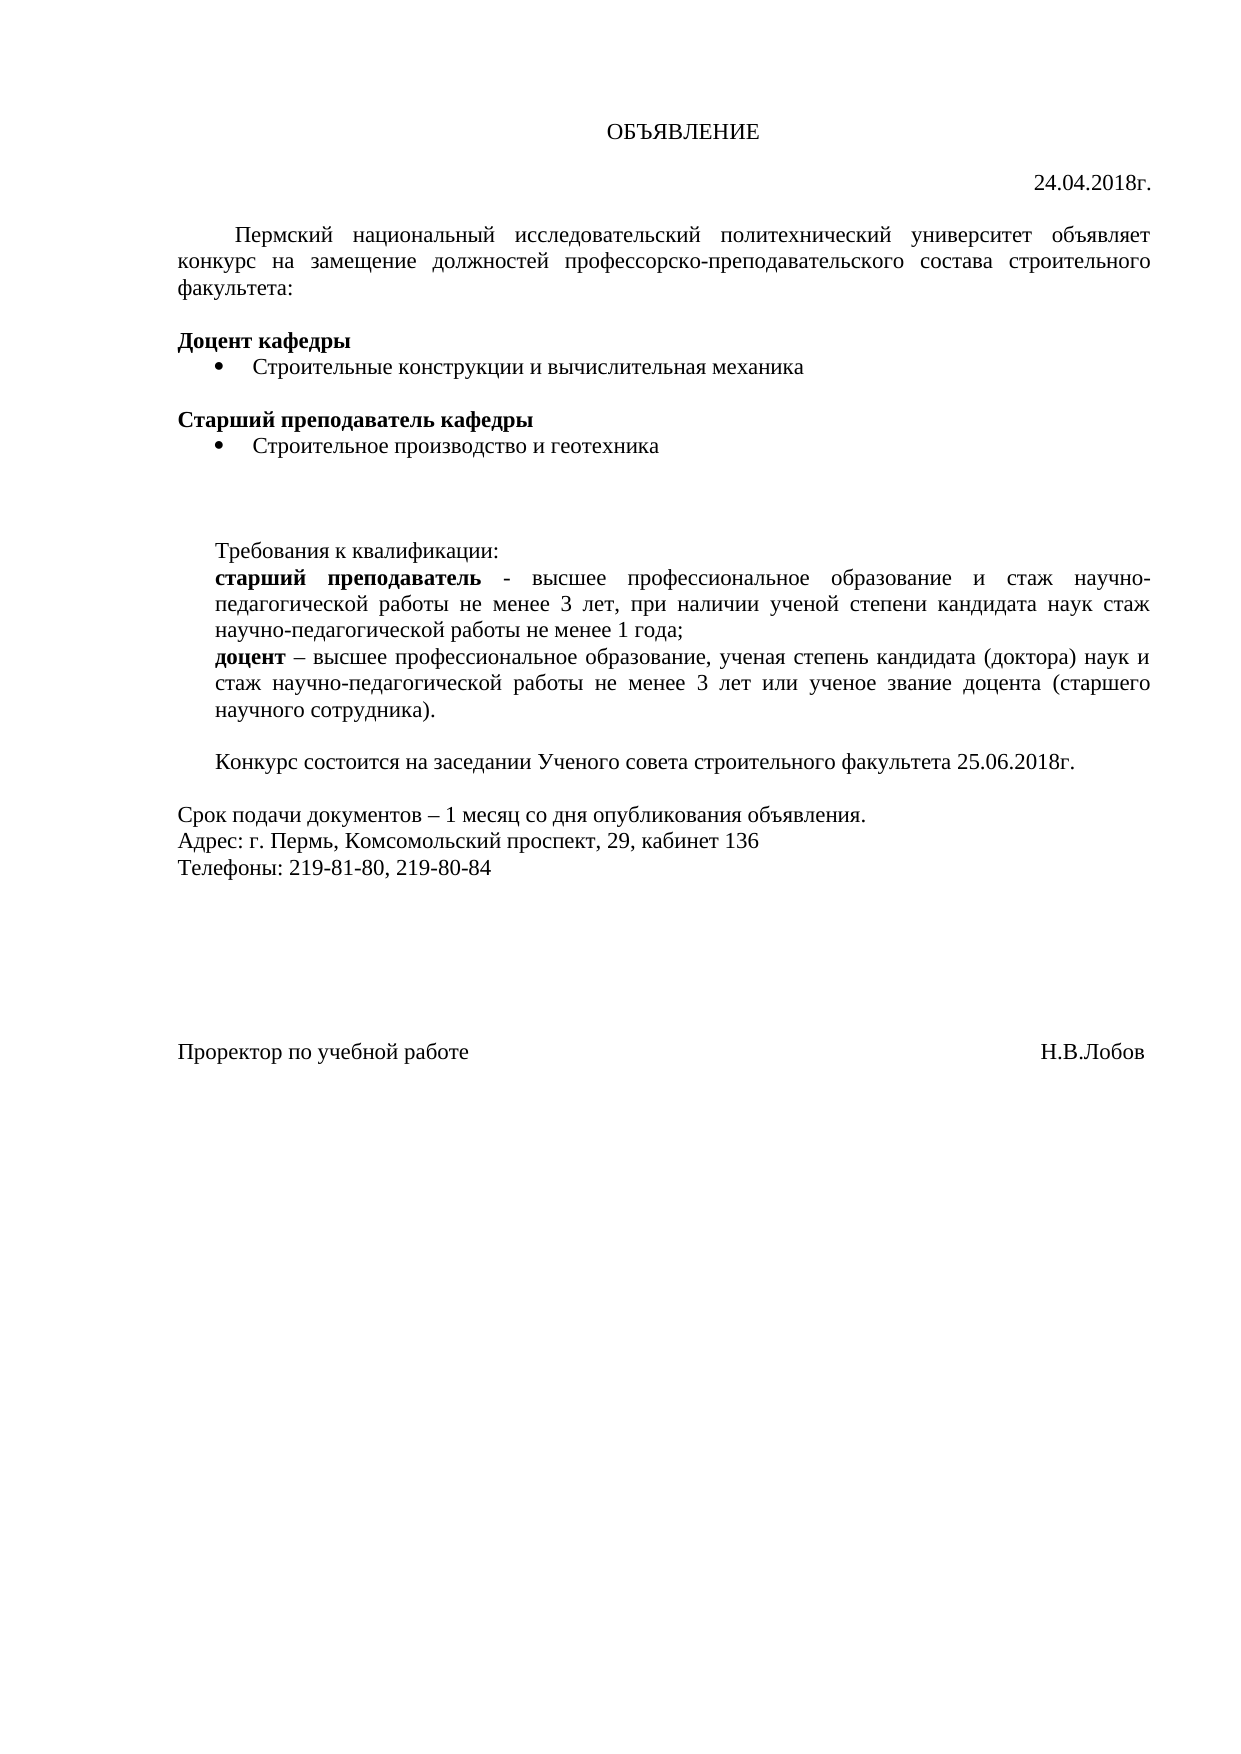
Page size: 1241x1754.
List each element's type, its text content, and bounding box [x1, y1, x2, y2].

text 24.04.2018г. [177, 168, 1152, 195]
list Строительные конструкции и вычислительная механика [215, 353, 1152, 379]
list Строительное производство и геотехника [215, 432, 1152, 458]
text Проректор по учебной работе Н.В.Лобов [177, 1038, 1152, 1064]
text Доцент кафедры [177, 327, 1152, 353]
text Телефоны: 219-81-80, 219-80-84 [177, 854, 1152, 880]
text Требования к квалификации: [215, 537, 1152, 564]
text ОБЪЯВЛЕНИЕ [177, 118, 1152, 144]
text Адрес: г. Пермь, Комсомольский проспект, 29, кабинет 136 [177, 827, 1152, 854]
text Пермский национальный исследовательский политехнический университет объявляет конкурс на замещение должностей профессорско-преподавательского состава строительного факультета: [177, 221, 1152, 300]
text старший преподаватель - высшее профессиональное образование и стаж научно-педагогической работы не менее 3 лет, при наличии ученой степени кандидата наук стаж научно-педагогической работы не менее 1 года; [215, 564, 1152, 643]
text Старший преподаватель кафедры [177, 406, 1152, 432]
text Срок подачи документов – 1 месяц со дня опубликования объявления. [177, 801, 1152, 827]
text доцент – высшее профессиональное образование, ученая степень кандидата (доктора) наук и стаж научно-педагогической работы не менее 3 лет или ученое звание доцента (старшего научного сотрудника). [215, 643, 1152, 722]
text Конкурс состоится на заседании Ученого совета строительного факультета 25.06.2018г. [215, 748, 1152, 775]
